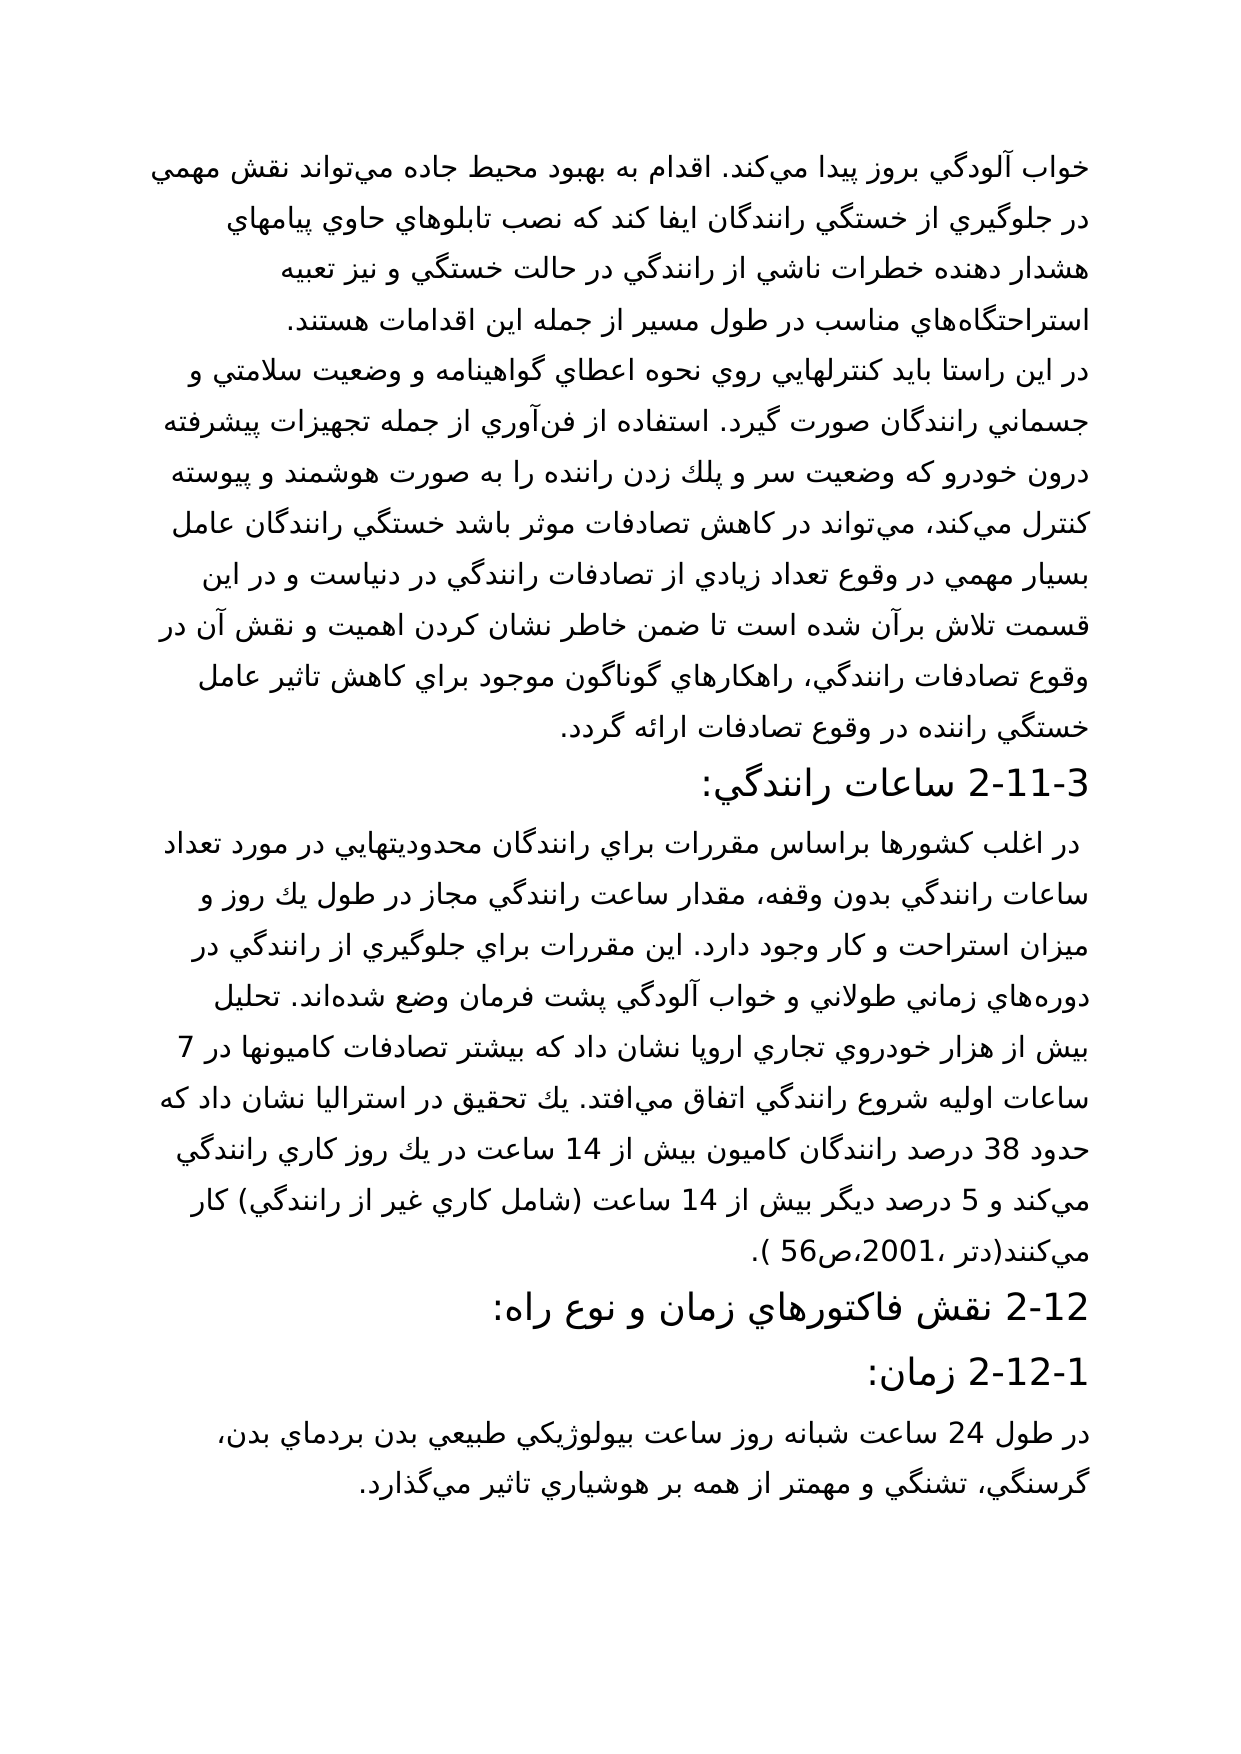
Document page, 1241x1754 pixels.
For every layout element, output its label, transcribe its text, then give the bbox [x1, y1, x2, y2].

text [150, 150, 1090, 337]
text در طول 24 ساعت شبانه روز ساعت بيولوژيكي طبيعي بدن بردماي بدن، گرسنگي، تشنگي و مهمتر از همه بر هوشياري تاثير مي‌گذارد. [150, 1416, 1090, 1501]
text در اين راستا بايد كنترلهايي روي نحوه اعطاي گواهينامه و وضعيت سلامتي و جسماني رانندگان صورت گيرد. استفاده از فن‌آوري از جمله تجهيزات پيشرفته درون خودرو كه وضعيت سر و پلك زدن راننده را به صورت هوشمند و پيوسته كنترل مي‌كند، مي‌تواند در كاهش تصادفات موثر باشد خستگي رانندگان عامل بسيار مهمي در وقوع تعداد زيادي از تصادفات رانندگي در دنياست و در اين قسمت تلاش بر‌آن شده است تا ضمن خاطر نشان كردن اهميت و نقش آن در وقوع تصادفات رانندگي، راهكارهاي گوناگون موجود براي كاهش تاثير عامل خستگي راننده در وقوع تصادفات ارائه گردد. [150, 354, 1090, 744]
text 2-11-3 ساعات رانندگي: [150, 761, 1090, 805]
text 2-12-1 زمان: [150, 1351, 1090, 1394]
text در اغلب كشورها براساس مقررات براي رانندگان محدوديتهايي در مورد تعداد ساعات رانندگي بدون وقفه، مقدار ساعت رانندگي مجاز در طول يك روز و ميزان استراحت و كار وجود دارد. اين مقررات براي جلوگيري از رانندگي در دوره‌هاي زماني طولاني و خواب آلودگي پشت فرمان وضع شده‌اند. تحليل بيش از هزار خودروي تجاري اروپا نشان داد كه بيشتر تصادفات كاميونها در 7 ساعات اوليه شروع رانندگي اتفاق مي‌افتد. يك تحقيق در استراليا نشان داد كه حدود 38 درصد رانندگان كاميون بيش از 14 ساعت در يك روز كاري رانندگي مي‌كند و 5 درصد ديگر بيش از 14 ساعت (شامل كاري غير از رانندگي) كار مي‌كنند(دتر ،2001،ص56 ). [150, 827, 1090, 1268]
text 2-12 نقش فاكتورهاي زمان و نوع راه: [150, 1285, 1090, 1329]
